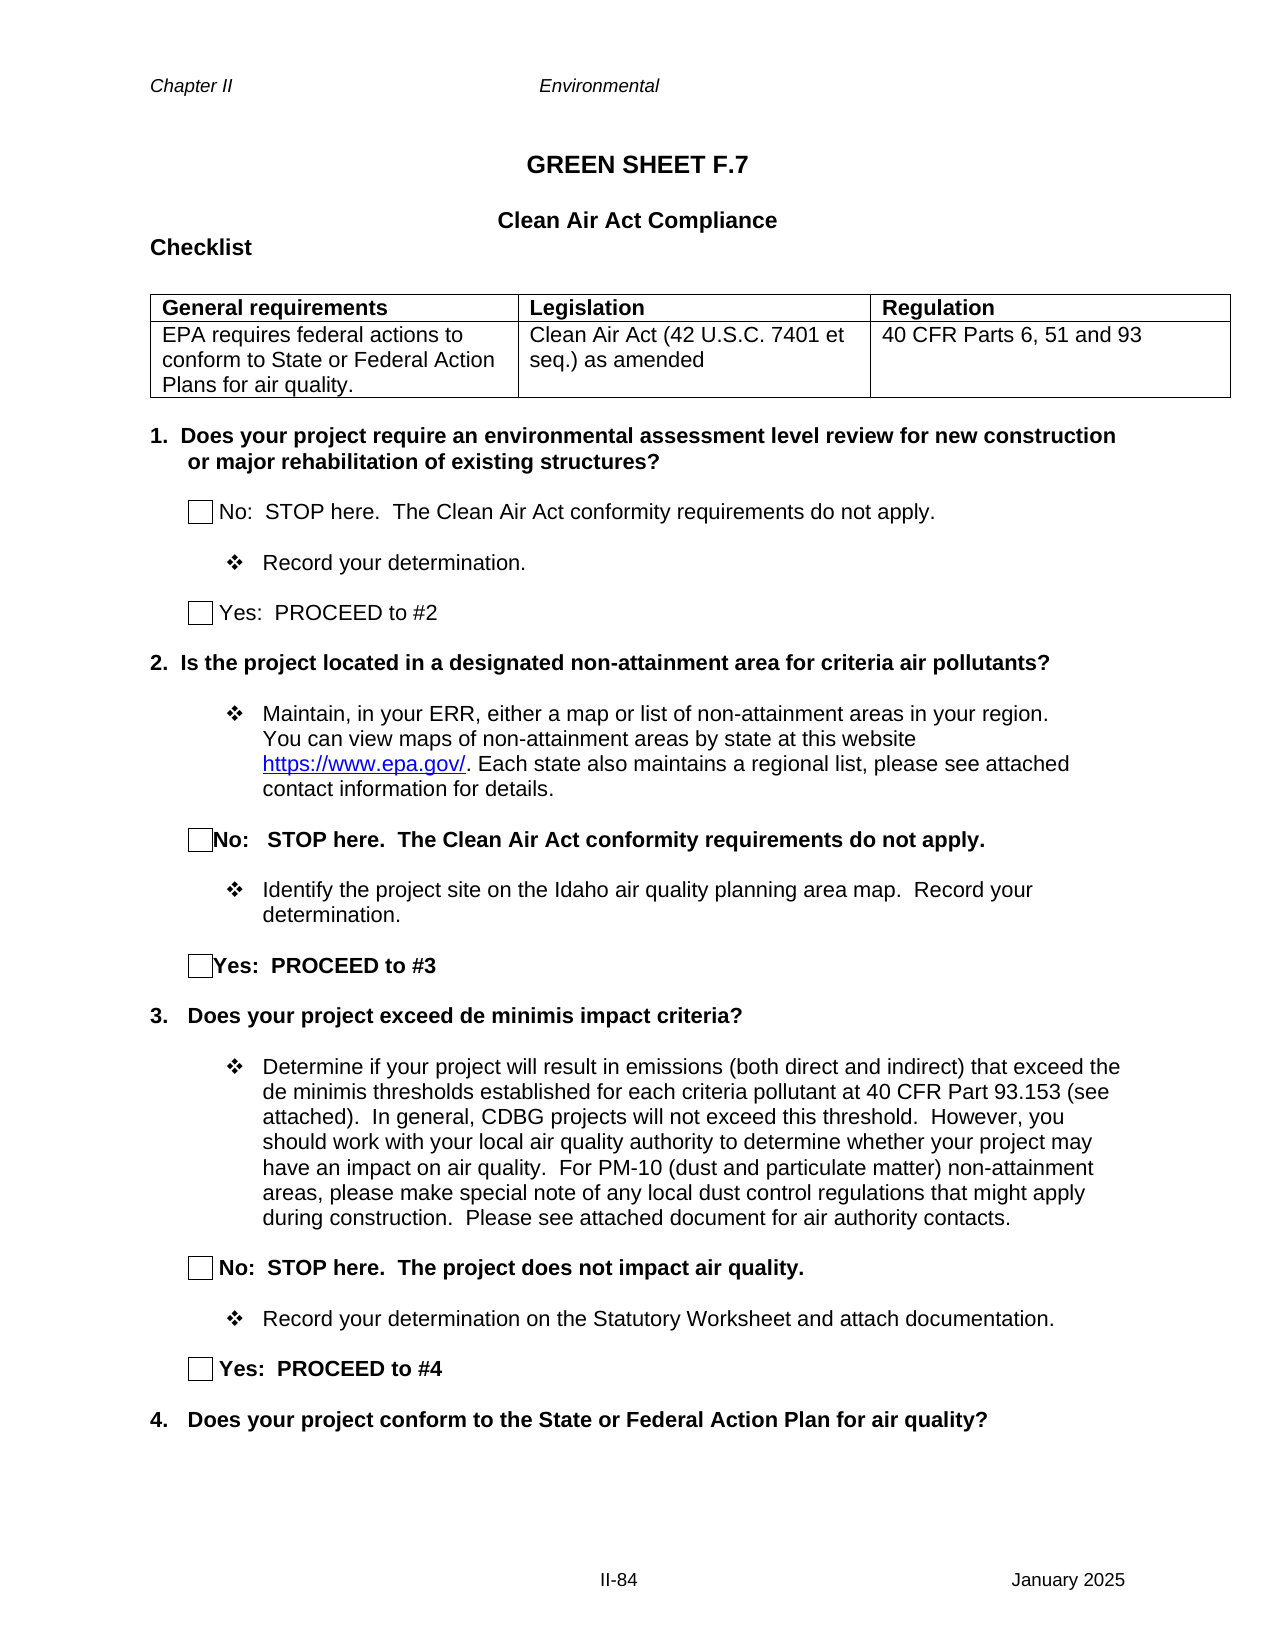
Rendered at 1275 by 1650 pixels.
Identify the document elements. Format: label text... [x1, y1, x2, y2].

list Does your project conform to the State or Federal Action Plan for air quality? [150, 1407, 1125, 1432]
text Yes: PROCEED to #2 [187, 600, 1125, 625]
text 1. Does your project require an environmental assessment level review for new construction or major rehabilitation of existing structures? [150, 423, 1125, 474]
list Identify the project site on the Idaho air quality planning area map. Record your determination. [225, 877, 1125, 928]
table_header General requirements [151, 295, 518, 321]
subtitle Checklist [150, 234, 1125, 260]
table_header Regulation [871, 295, 1230, 321]
subtitle Clean Air Act Compliance [150, 207, 1125, 234]
list Record your determination on the Statutory Worksheet and attach documentation. [225, 1306, 1125, 1331]
text No: STOP here. The Clean Air Act conformity requirements do not apply. [187, 827, 1125, 852]
text You can view maps of non-attainment areas by state at this website https://www.epa.gov/. Each state also maintains a regional list, please see attached contact information for details. [262, 726, 1125, 802]
list Maintain, in your ERR, either a map or list of non-attainment areas in your region. [225, 701, 1125, 726]
text Yes: PROCEED to #4 [187, 1356, 1125, 1381]
table_cell EPA requires federal actions to conform to State or Federal Action Plans for air quality. [151, 322, 518, 397]
list Record your determination. [225, 549, 1125, 575]
list Does your project exceed de minimis impact criteria? [150, 1003, 1125, 1028]
text GREEN SHEET F.7 [150, 150, 1125, 179]
table_cell Clean Air Act (42 U.S.C. 7401 et seq.) as amended [519, 322, 870, 397]
text No: STOP here. The Clean Air Act conformity requirements do not apply. [187, 499, 1125, 524]
table_cell 40 CFR Parts 6, 51 and 93 [871, 322, 1230, 397]
text No: STOP here. The project does not impact air quality. [187, 1255, 1125, 1281]
table_header Legislation [519, 295, 870, 321]
text 2. Is the project located in a designated non-attainment area for criteria air pollutants? [150, 650, 1125, 676]
text Yes: PROCEED to #3 [187, 953, 1125, 978]
list Determine if your project will result in emissions (both direct and indirect) that exceed the de minimis thresholds established for each criteria pollutant at 40 CFR Part 93.153 (see attached). In general, CDBG projects will not exceed this threshold. However, you should work with your local air quality authority to determine whether your project may have an impact on air quality. For PM-10 (dust and particulate matter) non-attainment areas, please make special note of any local dust control regulations that might apply during construction. Please see attached document for air authority contacts. [225, 1054, 1125, 1230]
